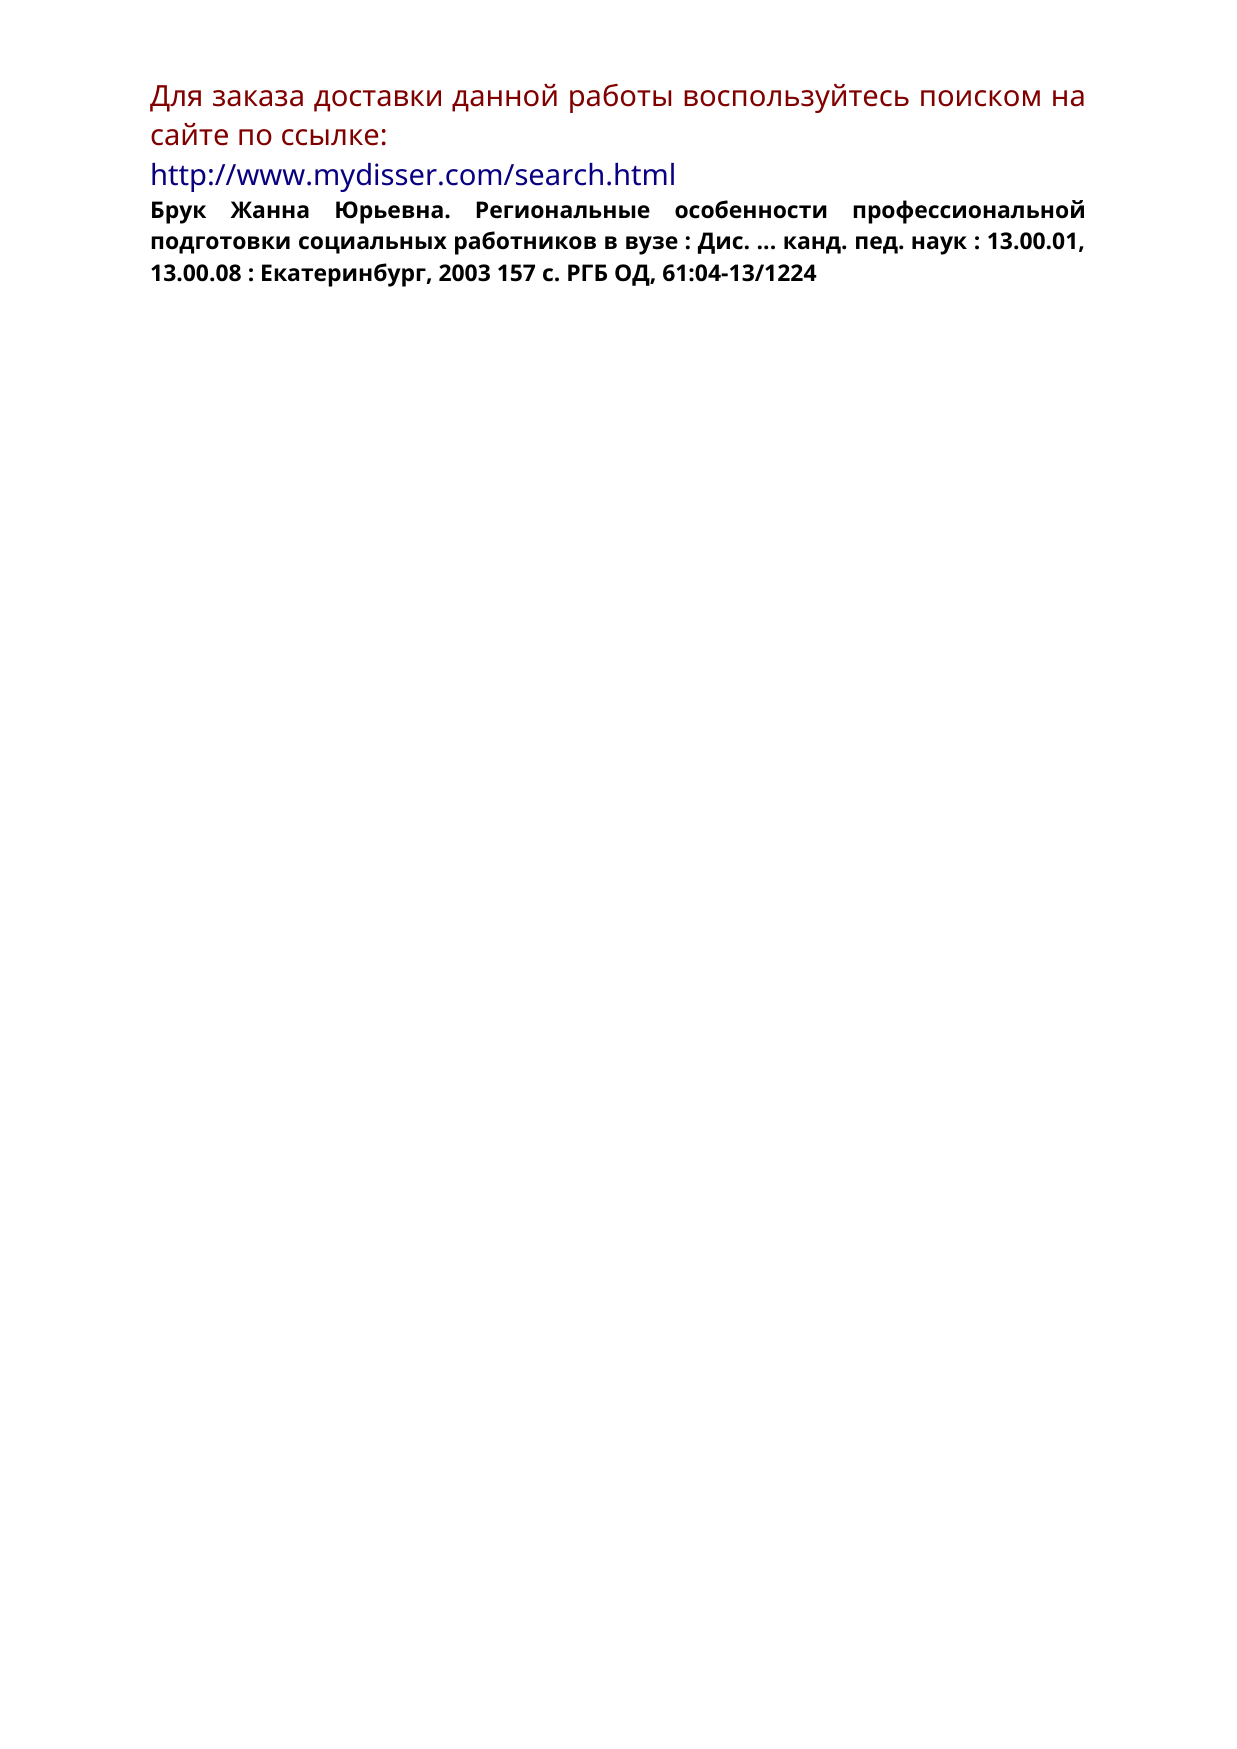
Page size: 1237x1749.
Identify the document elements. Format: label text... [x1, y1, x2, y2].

text Брук Жанна Юрьевна. Региональные особенности профессиональной подготовки социальных работников в вузе : Дис. ... канд. пед. наук : 13.00.01, 13.00.08 : Екатеринбург, 2003 157 c. РГБ ОД, 61:04-13/1224 [150, 194, 1086, 288]
